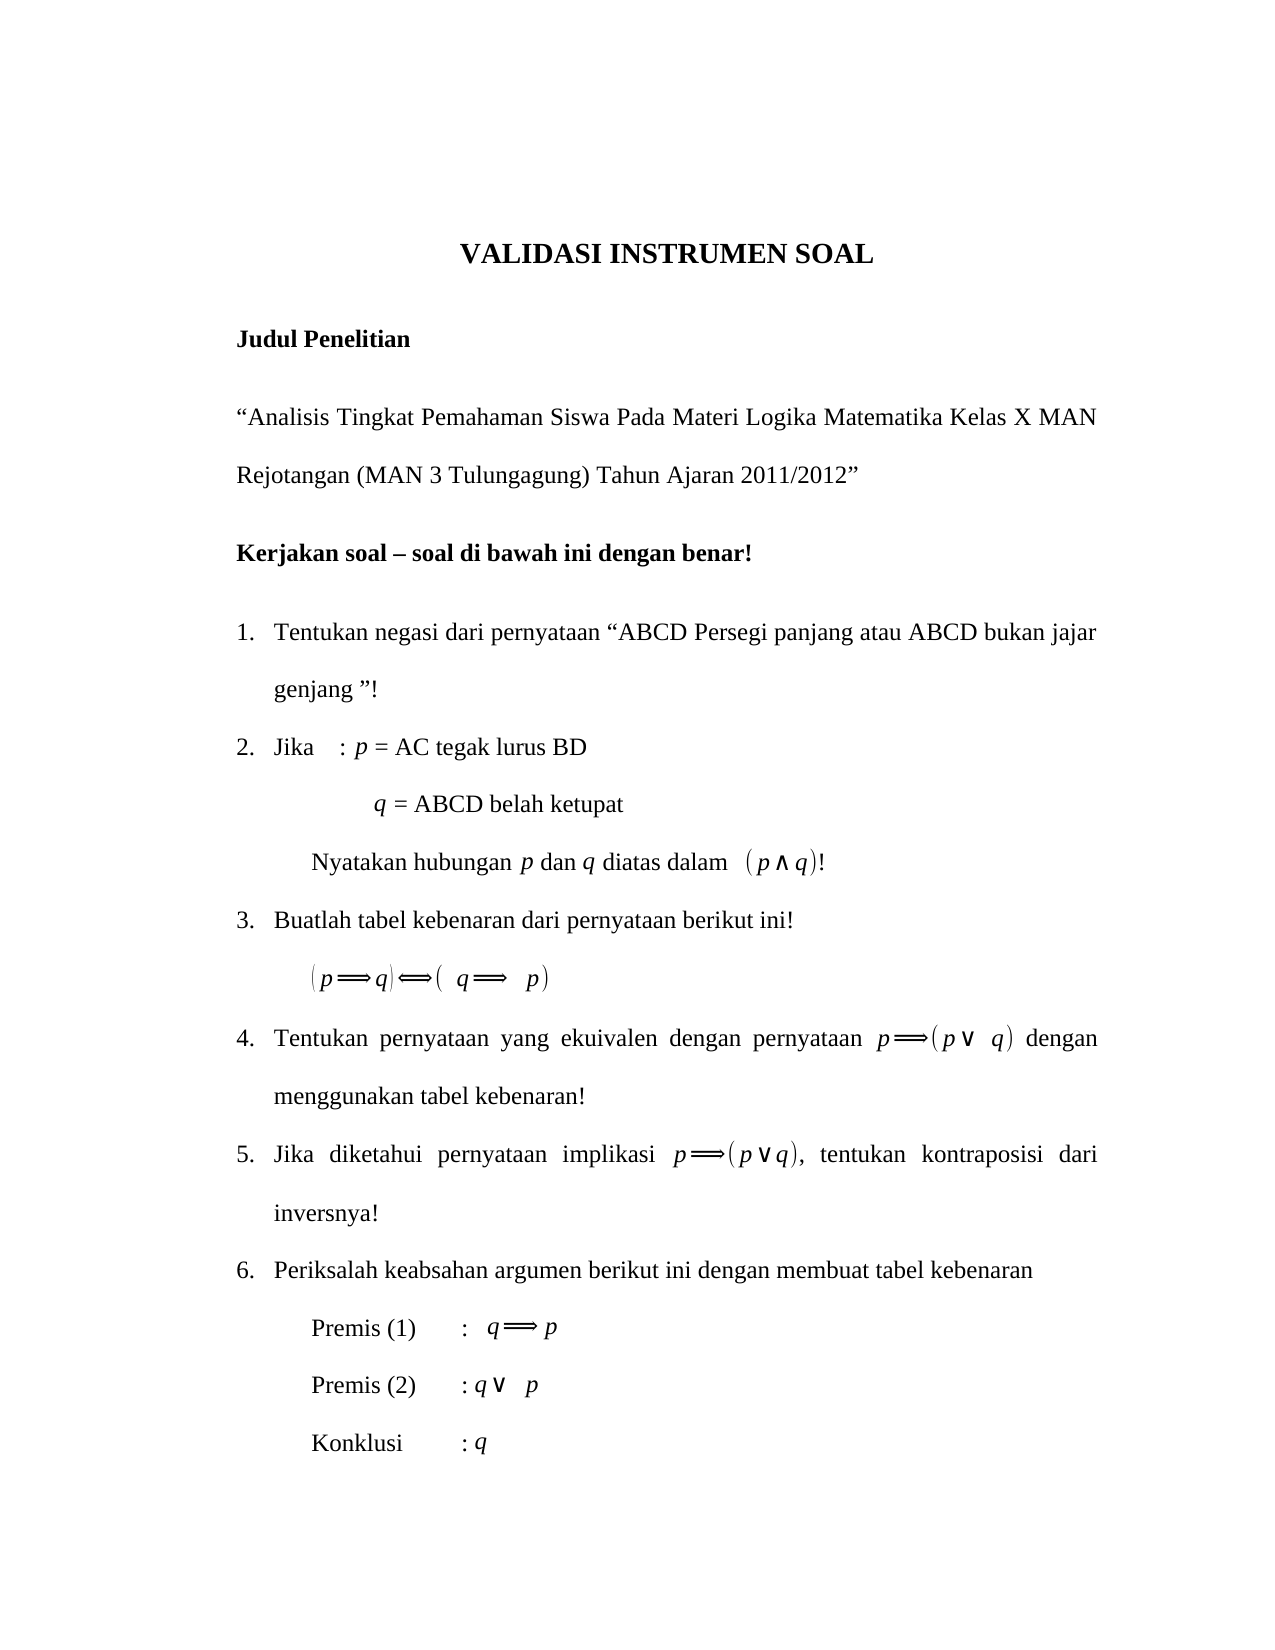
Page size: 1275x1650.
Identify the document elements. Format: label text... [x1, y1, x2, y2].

text Judul Penelitian [236, 324, 1098, 353]
text Kerjakan soal – soal di bawah ini dengan benar! [236, 538, 1098, 567]
list Jika diketahui pernyataan implikasi , tentukan kontraposisi dari inversnya! [236, 1139, 1098, 1226]
list Tentukan pernyataan yang ekuivalen dengan pernyataan dengan menggunakan tabel kebenaran! [236, 1023, 1098, 1110]
list Nyatakan hubungan dan diatas dalam ! [311, 847, 1098, 877]
list Tentukan negasi dari pernyataan “ABCD Persegi panjang atau ABCD bukan jajar genjang ”! [236, 617, 1098, 703]
list = ABCD belah ketupat [311, 789, 1098, 818]
list Buatlah tabel kebenaran dari pernyataan berikut ini! [236, 905, 1098, 934]
list Konklusi : [311, 1428, 1098, 1456]
list Premis (1) : [311, 1313, 1098, 1341]
text “Analisis Tingkat Pemahaman Siswa Pada Materi Logika Matematika Kelas X MAN Rejotangan (MAN 3 Tulungagung) Tahun Ajaran 2011/2012” [236, 402, 1098, 489]
text VALIDASI INSTRUMEN SOAL [236, 236, 1098, 270]
list Periksalah keabsahan argumen berikut ini dengan membuat tabel kebenaran [236, 1255, 1098, 1284]
list Jika : = AC tegak lurus BD [236, 732, 1098, 760]
list Premis (2) : [311, 1370, 1098, 1399]
